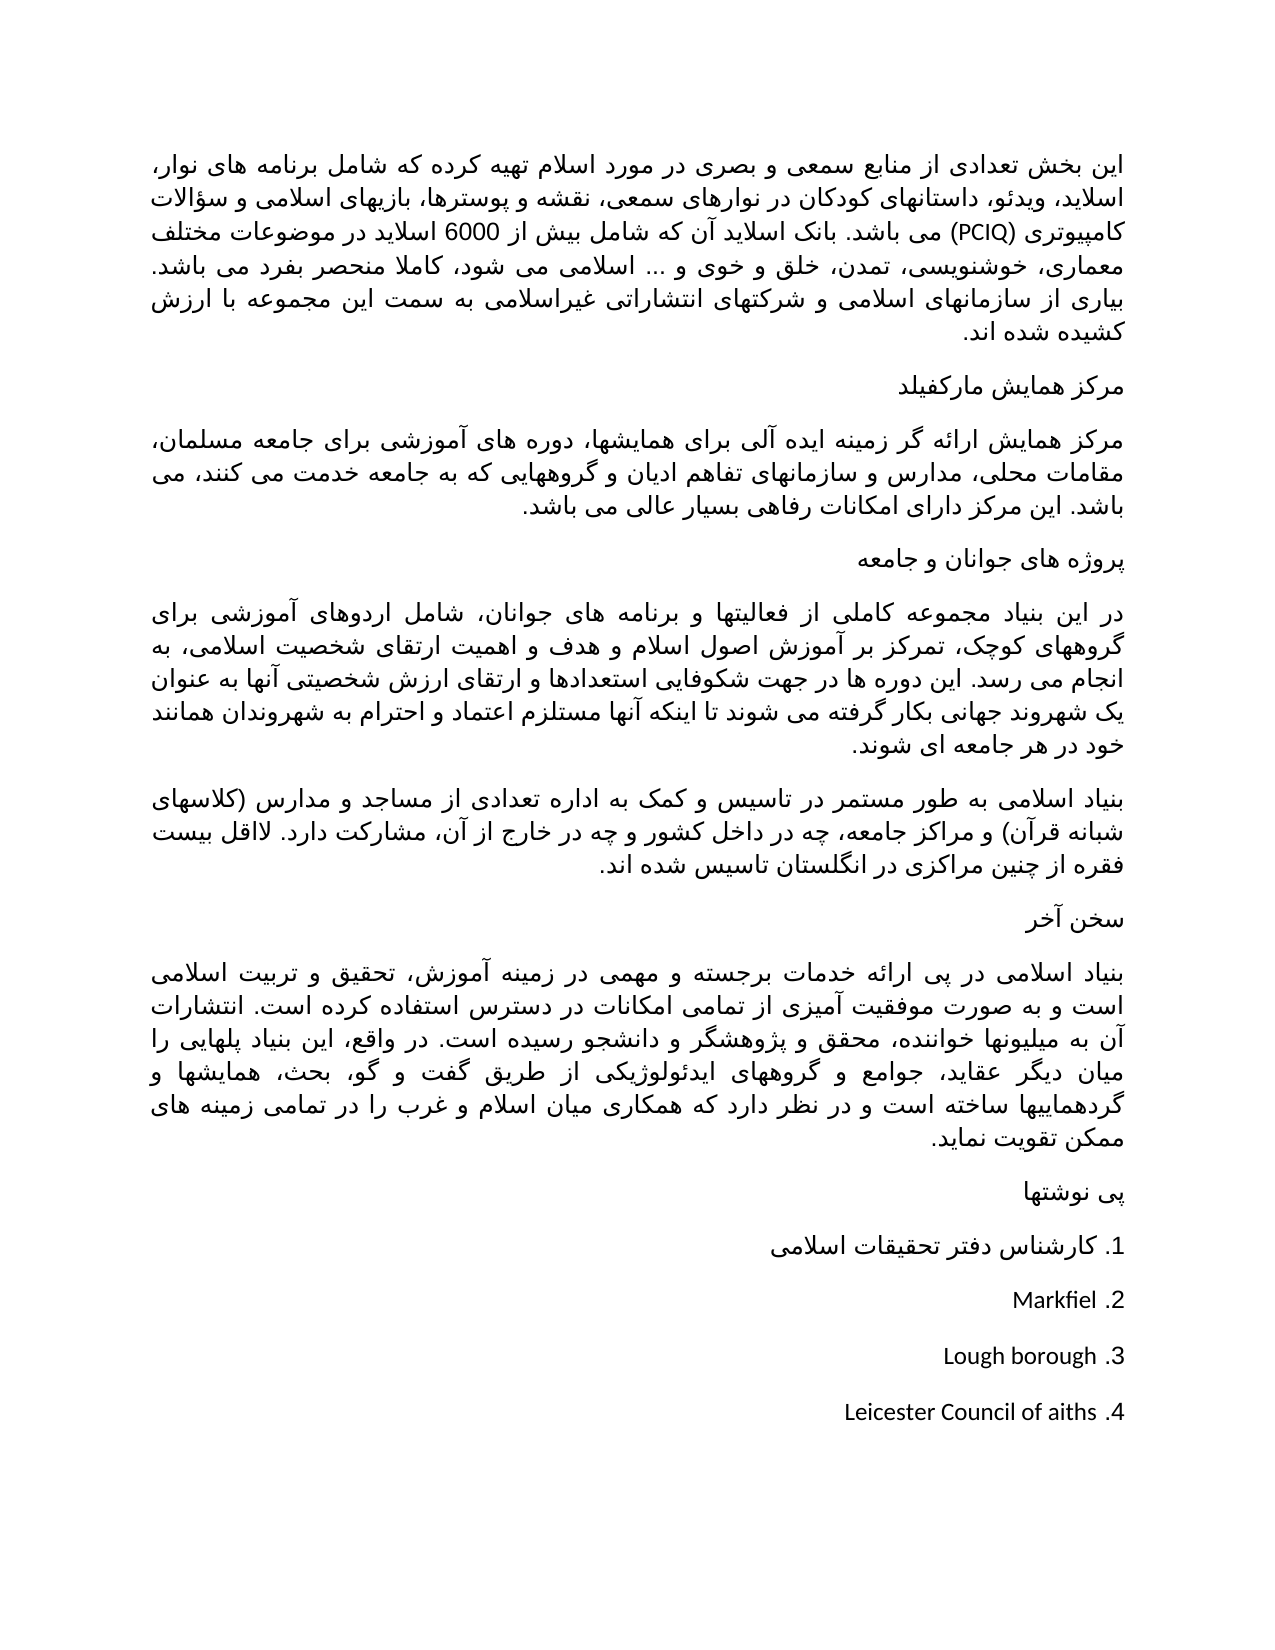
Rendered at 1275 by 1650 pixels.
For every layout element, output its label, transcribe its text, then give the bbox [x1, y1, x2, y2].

text 1. کارشناس دفتر تحقیقات اسلامی [150, 1231, 1125, 1259]
text بنیاد اسلامی در پی ارائه خدمات برجسته و مهمی در زمینه آموزش، تحقیق و تربیت اسلامی است و به صورت موفقیت آمیزی از تمامی امکانات در دسترس استفاده کرده است. انتشارات آن به میلیونها خواننده، محقق و پژوهشگر و دانشجو رسیده است. در واقع، این بنیاد پلهایی را میان دیگر عقاید، جوامع و گروههای ایدئولوژیکی از طریق گفت و گو، بحث، همایشها و گردهماییها ساخته است و در نظر دارد که همکاری میان اسلام و غرب را در تمامی زمینه های ممکن تقویت نماید. [150, 958, 1125, 1152]
text 4. Leicester Council of aiths [150, 1396, 1125, 1427]
text این بخش تعدادی از منابع سمعی و بصری در مورد اسلام تهیه کرده که شامل برنامه های نوار، اسلاید، ویدئو، داستانهای کودکان در نوارهای سمعی، نقشه و پوسترها، بازیهای اسلامی و سؤالات کامپیوتری (PCIQ) می باشد. بانک اسلاید آن که شامل بیش از 6000 اسلاید در موضوعات مختلف معماری، خوشنویسی، تمدن، خلق و خوی و ... اسلامی می شود، کاملا منحصر بفرد می باشد. بیاری از سازمانهای اسلامی و شرکتهای انتشاراتی غیراسلامی به سمت این مجموعه با ارزش کشیده شده اند. [150, 150, 1125, 346]
text سخن آخر [150, 904, 1125, 933]
text مرکز همایش مارکفیلد [150, 371, 1125, 399]
text بنیاد اسلامی به طور مستمر در تاسیس و کمک به اداره تعدادی از مساجد و مدارس (کلاسهای شبانه قرآن) و مراکز جامعه، چه در داخل کشور و چه در خارج از آن، مشارکت دارد. لااقل بیست فقره از چنین مراکزی در انگلستان تاسیس شده اند. [150, 784, 1125, 879]
text 2. Markfiel [150, 1285, 1125, 1315]
text 3. Lough borough [150, 1341, 1125, 1371]
text مرکز همایش ارائه گر زمینه ایده آلی برای همایشها، دوره های آموزشی برای جامعه مسلمان، مقامات محلی، مدارس و سازمانهای تفاهم ادیان و گروههایی که به جامعه خدمت می کنند، می باشد. این مرکز دارای امکانات رفاهی بسیار عالی می باشد. [150, 424, 1125, 519]
text پی نوشتها [150, 1177, 1125, 1206]
text پروژه های جوانان و جامعه [150, 544, 1125, 573]
text در این بنیاد مجموعه کاملی از فعالیتها و برنامه های جوانان، شامل اردوهای آموزشی برای گروههای کوچک، تمرکز بر آموزش اصول اسلام و هدف و اهمیت ارتقای شخصیت اسلامی، به انجام می رسد. این دوره ها در جهت شکوفایی استعدادها و ارتقای ارزش شخصیتی آنها به عنوان یک شهروند جهانی بکار گرفته می شوند تا اینکه آنها مستلزم اعتماد و احترام به شهروندان همانند خود در هر جامعه ای شوند. [150, 598, 1125, 759]
